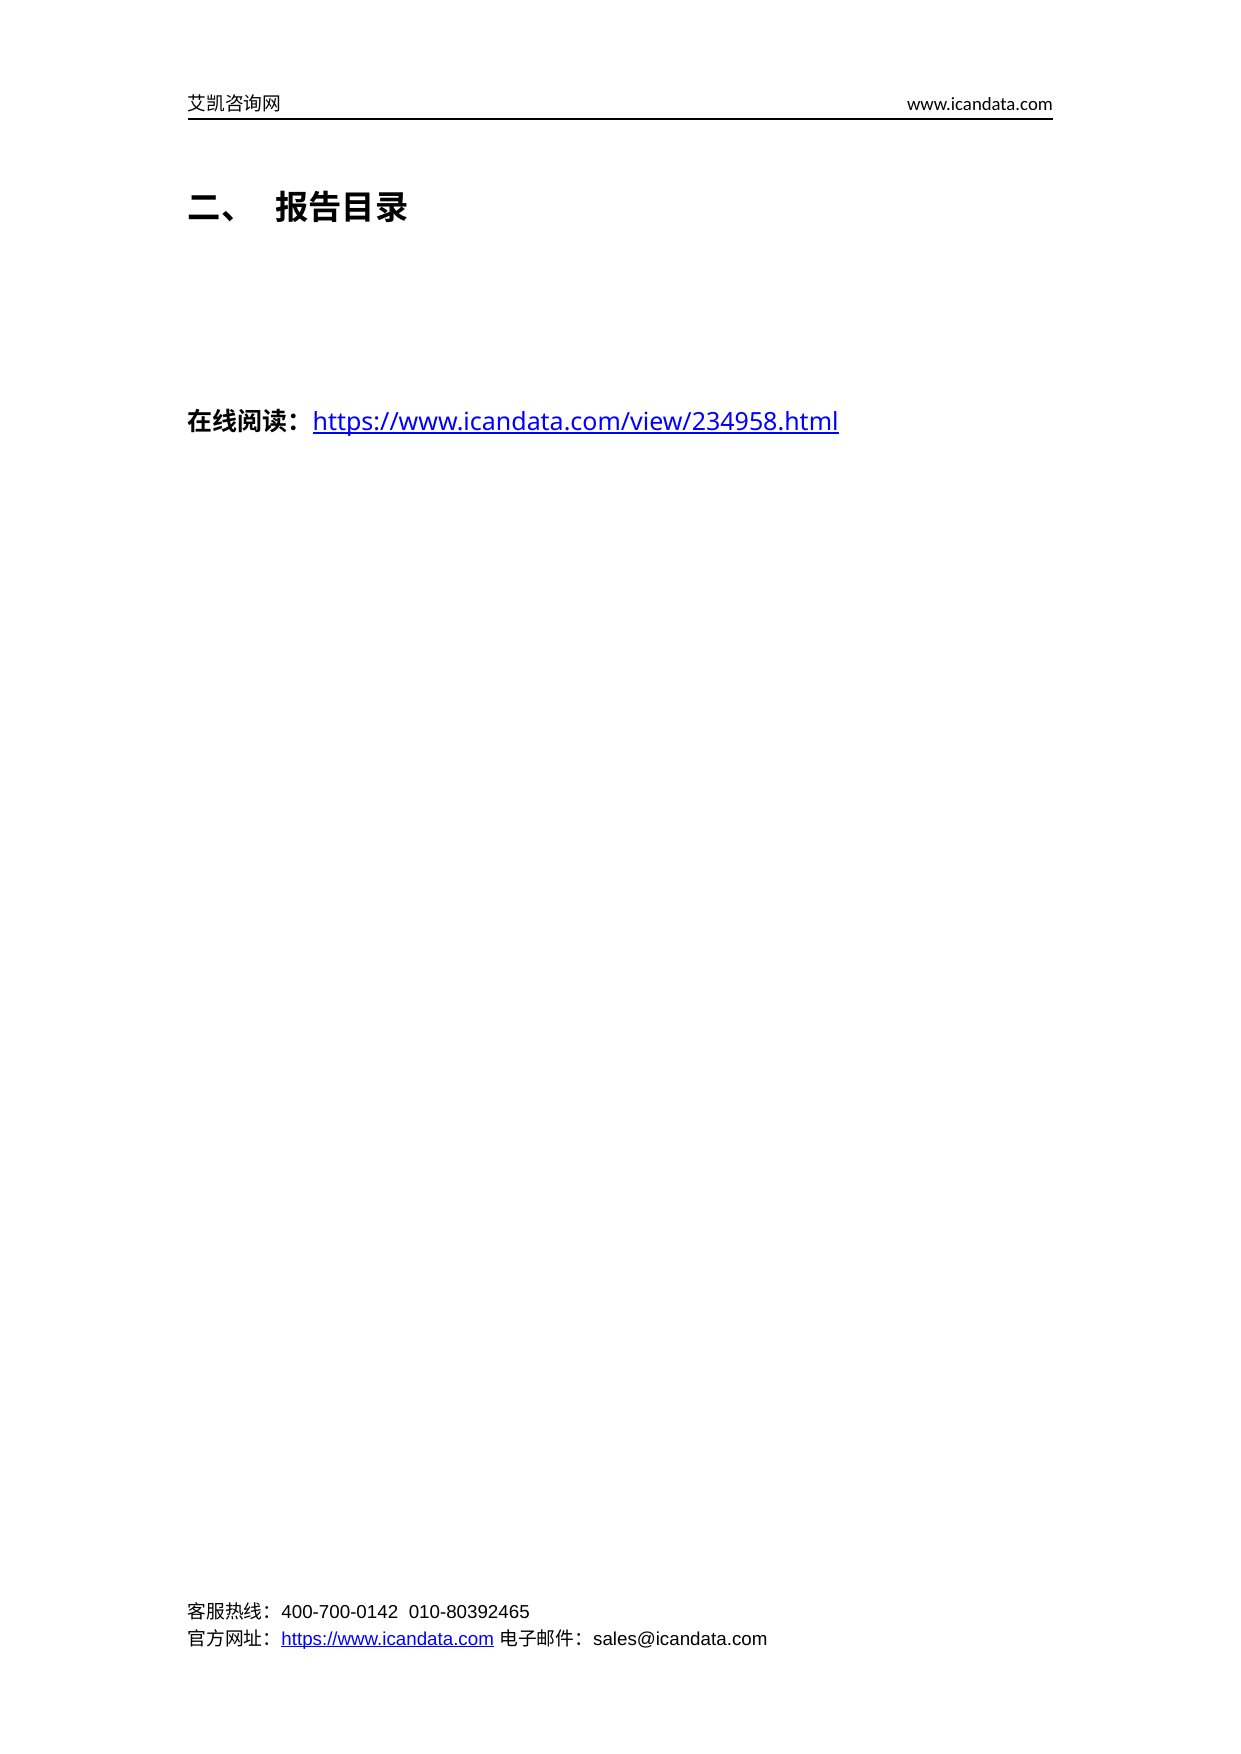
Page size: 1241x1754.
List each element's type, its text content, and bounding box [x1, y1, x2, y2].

subtitle 报告目录 [187, 172, 1053, 237]
text 在线阅读：https://www.icandata.com/view/234958.html [187, 387, 1053, 452]
